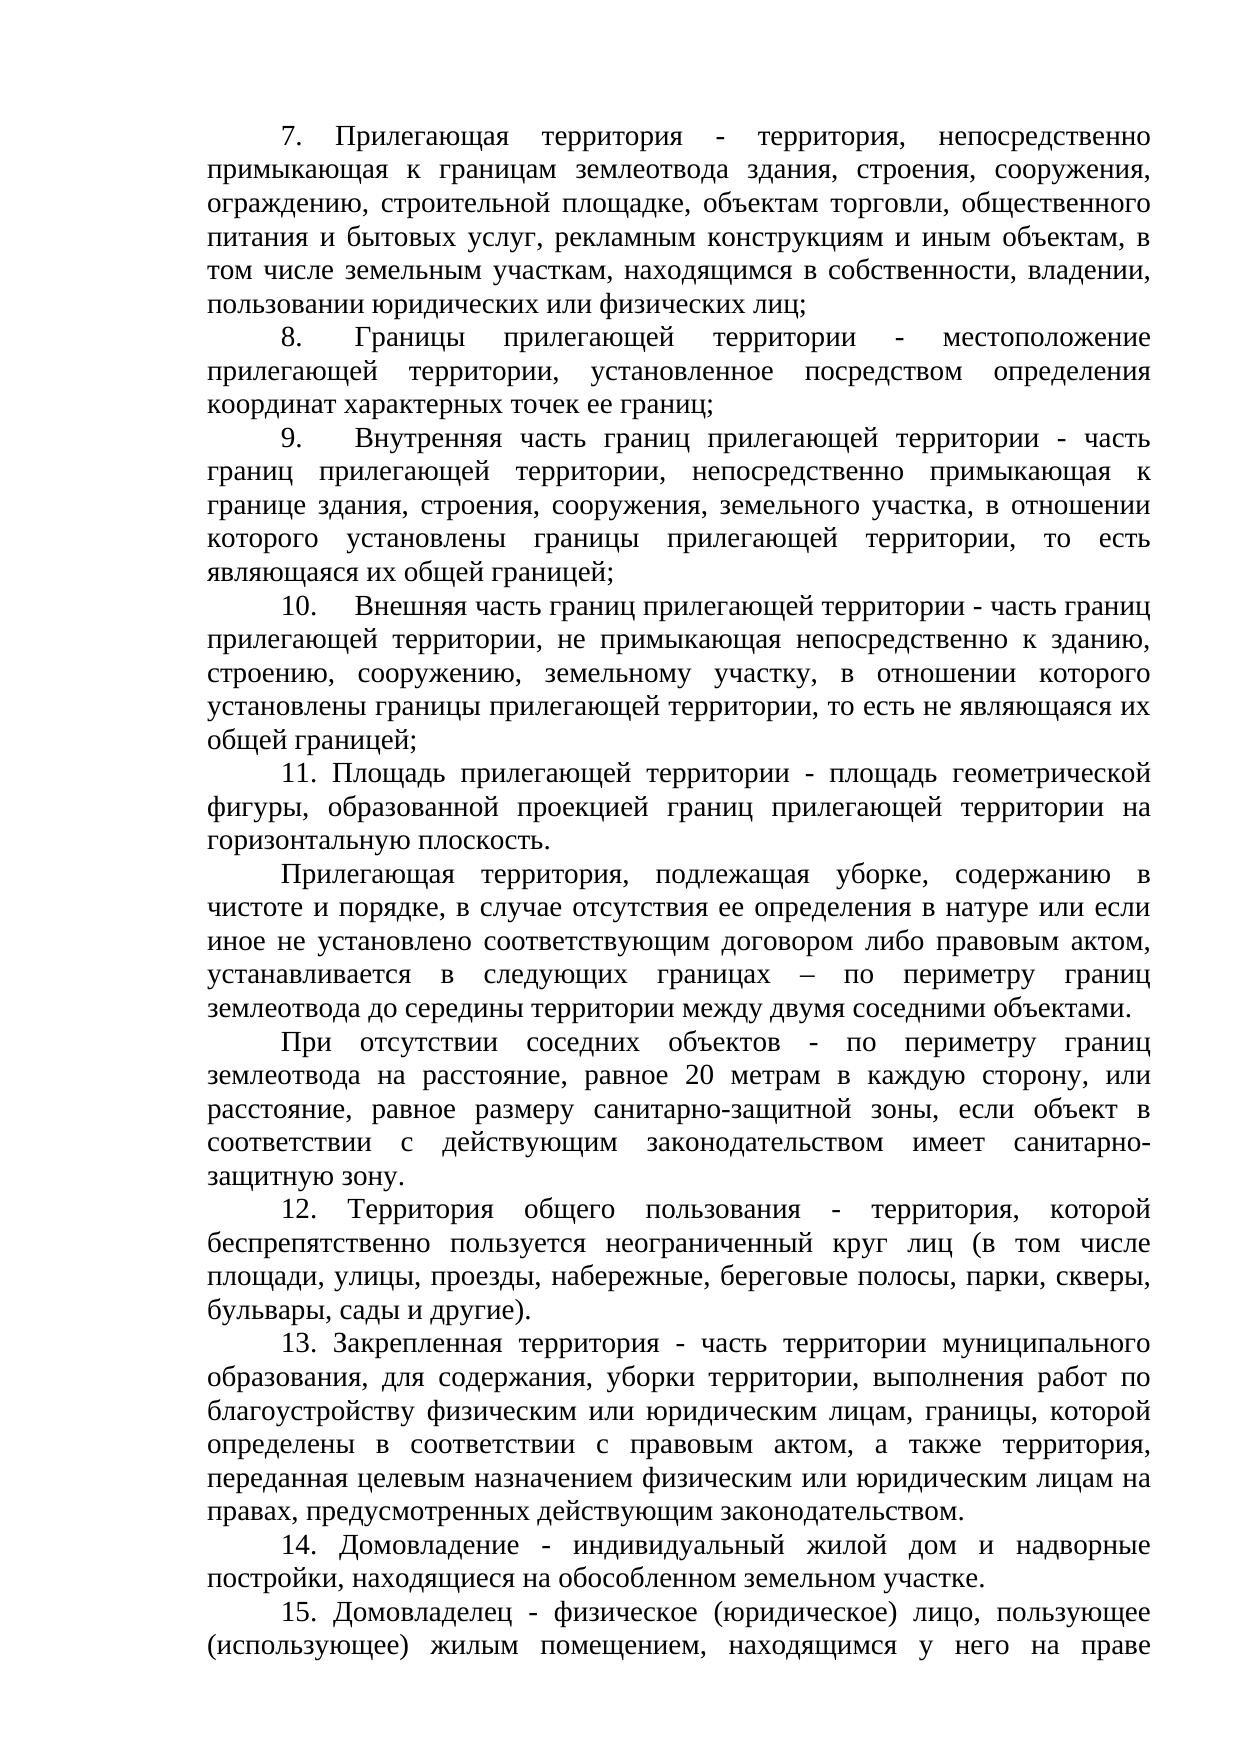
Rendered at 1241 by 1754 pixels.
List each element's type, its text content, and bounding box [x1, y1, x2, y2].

text 9. Внутренняя часть границ прилегающей территории - часть границ прилегающей территории, непосредственно примыкающая к границе здания, строения, сооружения, земельного участка, в отношении которого установлены границы прилегающей территории, то есть являющаяся их общей границей; [207, 420, 1152, 588]
text 8. Границы прилегающей территории - местоположение прилегающей территории, установленное посредством определения координат характерных точек ее границ; [207, 319, 1152, 420]
text 7. Прилегающая территория - территория, непосредственно примыкающая к границам землеотвода здания, строения, сооружения, ограждению, строительной площадке, объектам торговли, общественного питания и бытовых услуг, рекламным конструкциям и иным объектам, в том числе земельным участкам, находящимся в собственности, владении, пользовании юридических или физических лиц; [207, 118, 1152, 319]
text Прилегающая территория, подлежащая уборке, содержанию в чистоте и порядке, в случае отсутствия ее определения в натуре или если иное не установлено соответствующим договором либо правовым актом, устанавливается в следующих границах – по периметру границ землеотвода до середины территории между двумя соседними объектами. [207, 856, 1152, 1024]
text 11. Площадь прилегающей территории - площадь геометрической фигуры, образованной проекцией границ прилегающей территории на горизонтальную плоскость. [207, 755, 1152, 856]
text При отсутствии соседних объектов - по периметру границ землеотвода на расстояние, равное 20 метрам в каждую сторону, или расстояние, равное размеру санитарно-защитной зоны, если объект в соответствии с действующим законодательством имеет санитарно-защитную зону. [207, 1024, 1152, 1191]
text 14. Домовладение - индивидуальный жилой дом и надворные постройки, находящиеся на обособленном земельном участке. [207, 1527, 1152, 1594]
text 12. Территория общего пользования - территория, которой беспрепятственно пользуется неограниченный круг лиц (в том числе площади, улицы, проезды, набережные, береговые полосы, парки, скверы, бульвары, сады и другие). [207, 1191, 1152, 1326]
text 13. Закрепленная территория - часть территории муниципального образования, для содержания, уборки территории, выполнения работ по благоустройству физическим или юридическим лицам, границы, которой определены в соответствии с правовым актом, а также территория, переданная целевым назначением физическим или юридическим лицам на правах, предусмотренных действующим законодательством. [207, 1326, 1152, 1527]
text 10. Внешняя часть границ прилегающей территории - часть границ прилегающей территории, не примыкающая непосредственно к зданию, строению, сооружению, земельному участку, в отношении которого установлены границы прилегающей территории, то есть не являющаяся их общей границей; [207, 588, 1152, 755]
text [207, 1594, 1152, 1661]
